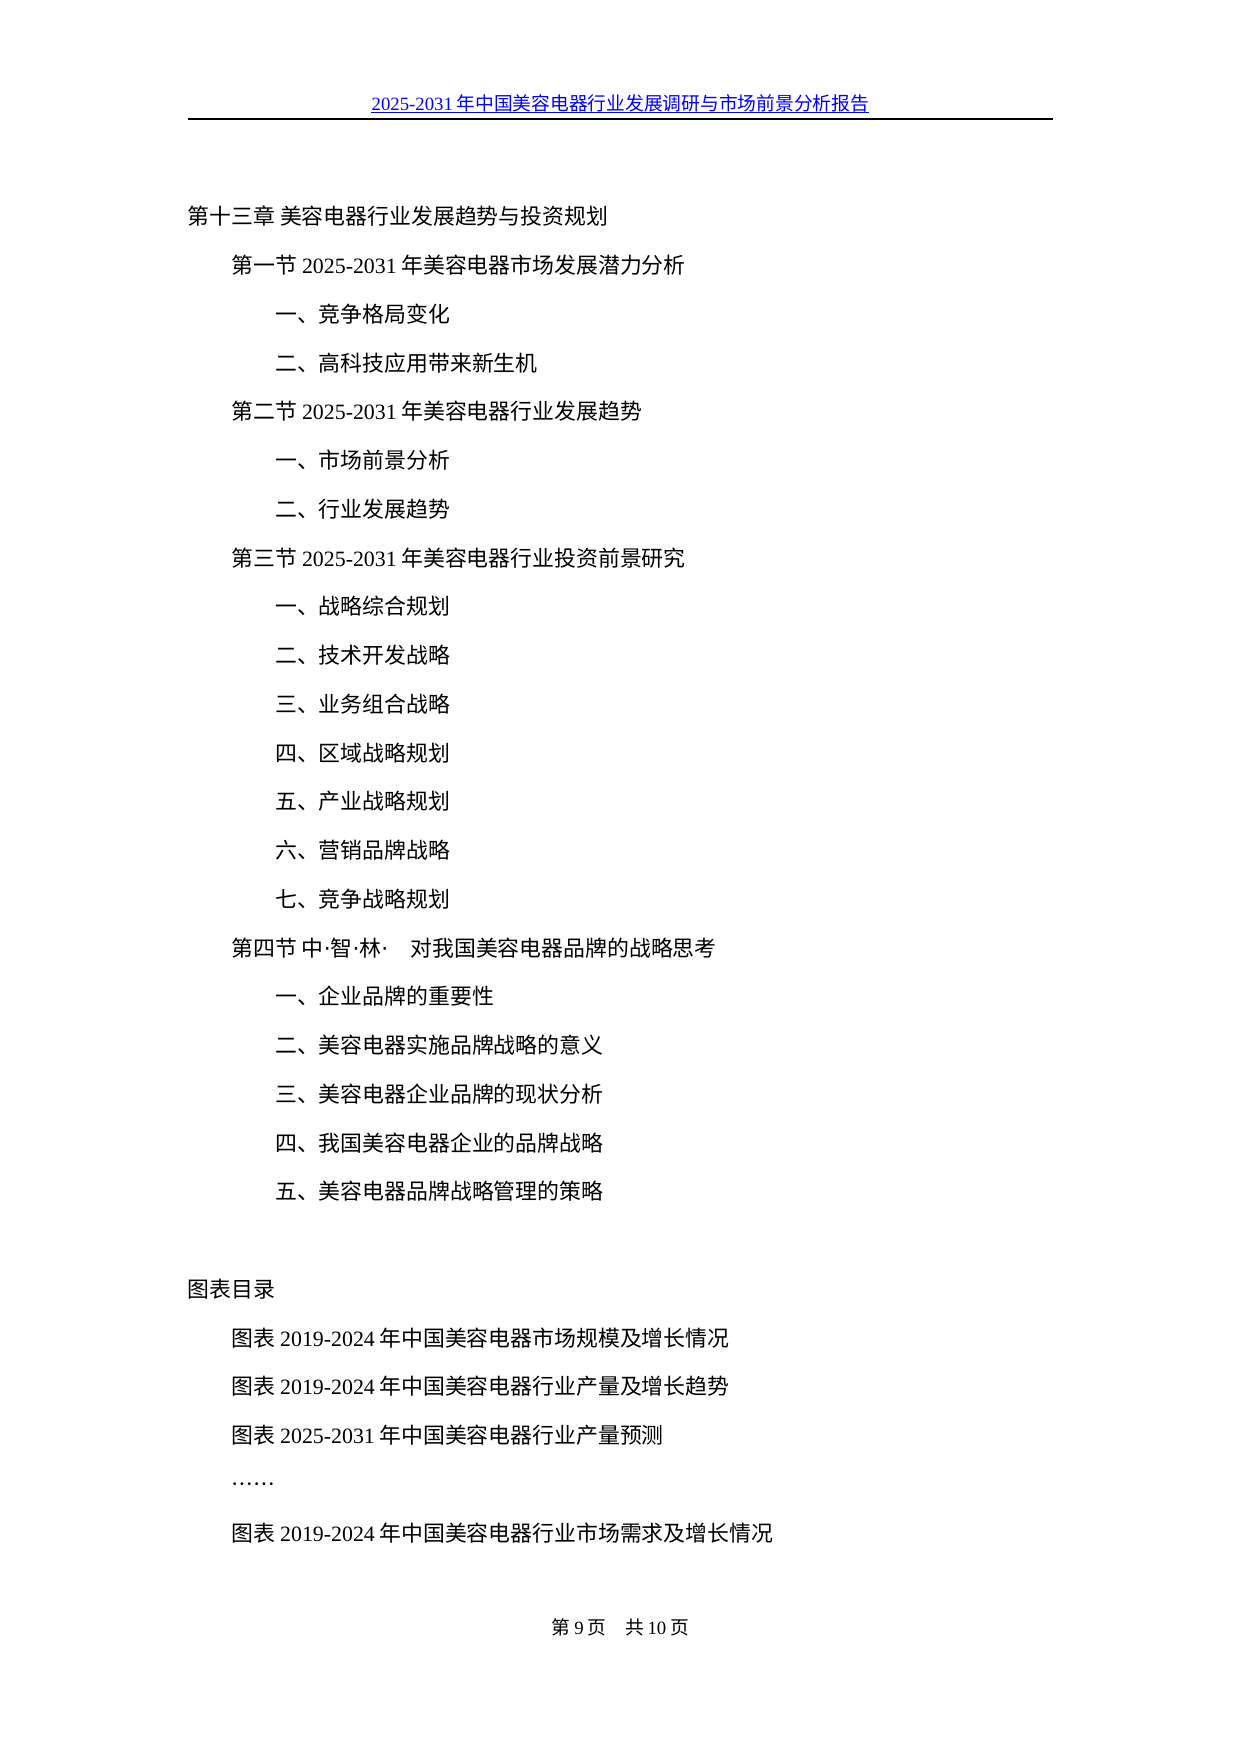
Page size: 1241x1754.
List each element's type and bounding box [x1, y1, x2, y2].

text [187, 150, 1053, 1548]
